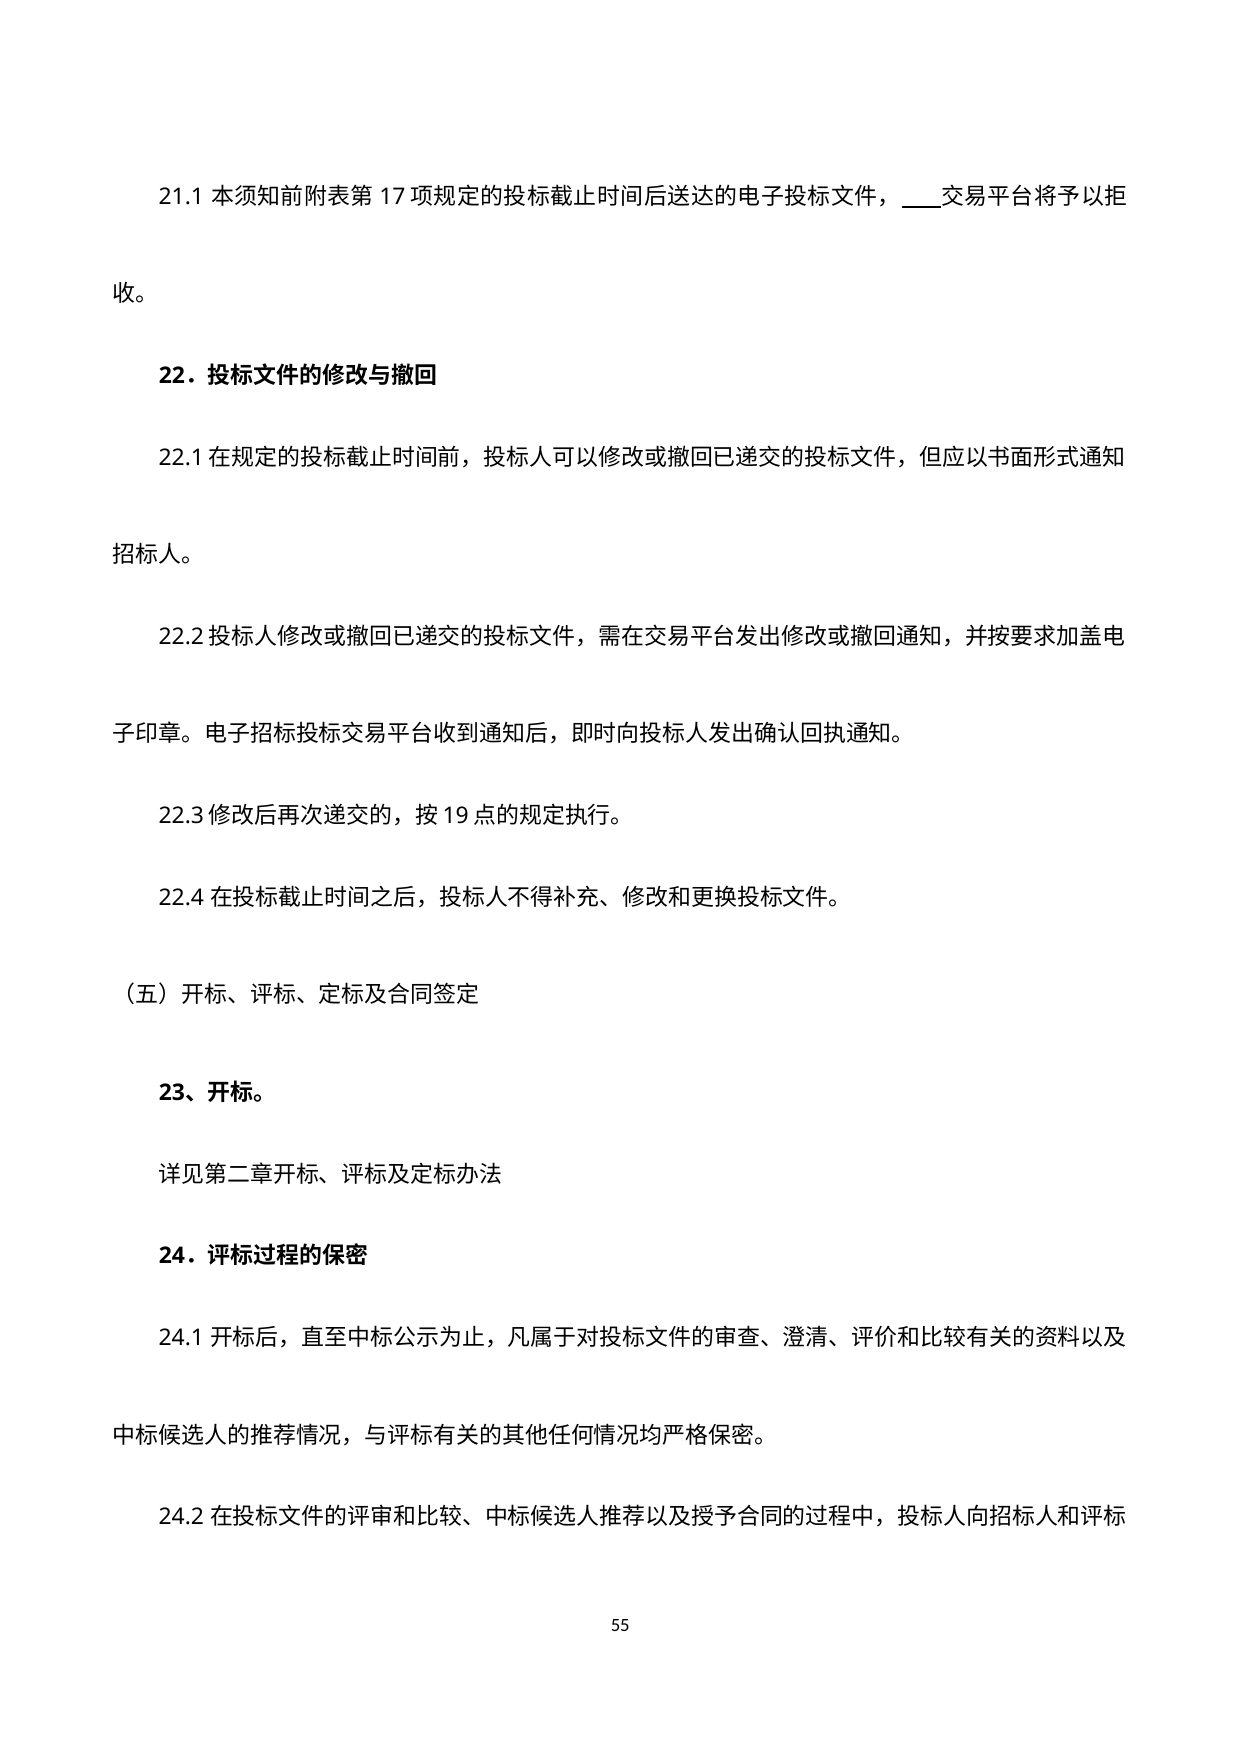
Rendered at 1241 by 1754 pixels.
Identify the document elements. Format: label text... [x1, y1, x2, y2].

text 22．投标文件的修改与撤回 [112, 341, 1128, 406]
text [112, 1482, 1128, 1547]
text 24．评标过程的保密 [112, 1221, 1128, 1286]
text 22.4 在投标截止时间之后，投标人不得补充、修改和更换投标文件。 [112, 862, 1128, 927]
text 21.1 本须知前附表第17项规定的投标截止时间后送达的电子投标文件， 交易平台将予以拒收。 [112, 162, 1128, 324]
text 22.1在规定的投标截止时间前，投标人可以修改或撤回已递交的投标文件，但应以书面形式通知招标人。 [112, 423, 1128, 585]
text 22.3修改后再次递交的，按19点的规定执行。 [112, 781, 1128, 846]
subtitle （五）开标、评标、定标及合同签定 [112, 960, 1128, 1025]
text 24.1 开标后，直至中标公示为止，凡属于对投标文件的审查、澄清、评价和比较有关的资料以及中标候选人的推荐情况，与评标有关的其他任何情况均严格保密。 [112, 1303, 1128, 1466]
text 详见第二章开标、评标及定标办法 [112, 1140, 1128, 1205]
text 22.2投标人修改或撤回已递交的投标文件，需在交易平台发出修改或撤回通知，并按要求加盖电子印章。电子招标投标交易平台收到通知后，即时向投标人发出确认回执通知。 [112, 602, 1128, 764]
text 23、开标。 [112, 1058, 1128, 1123]
